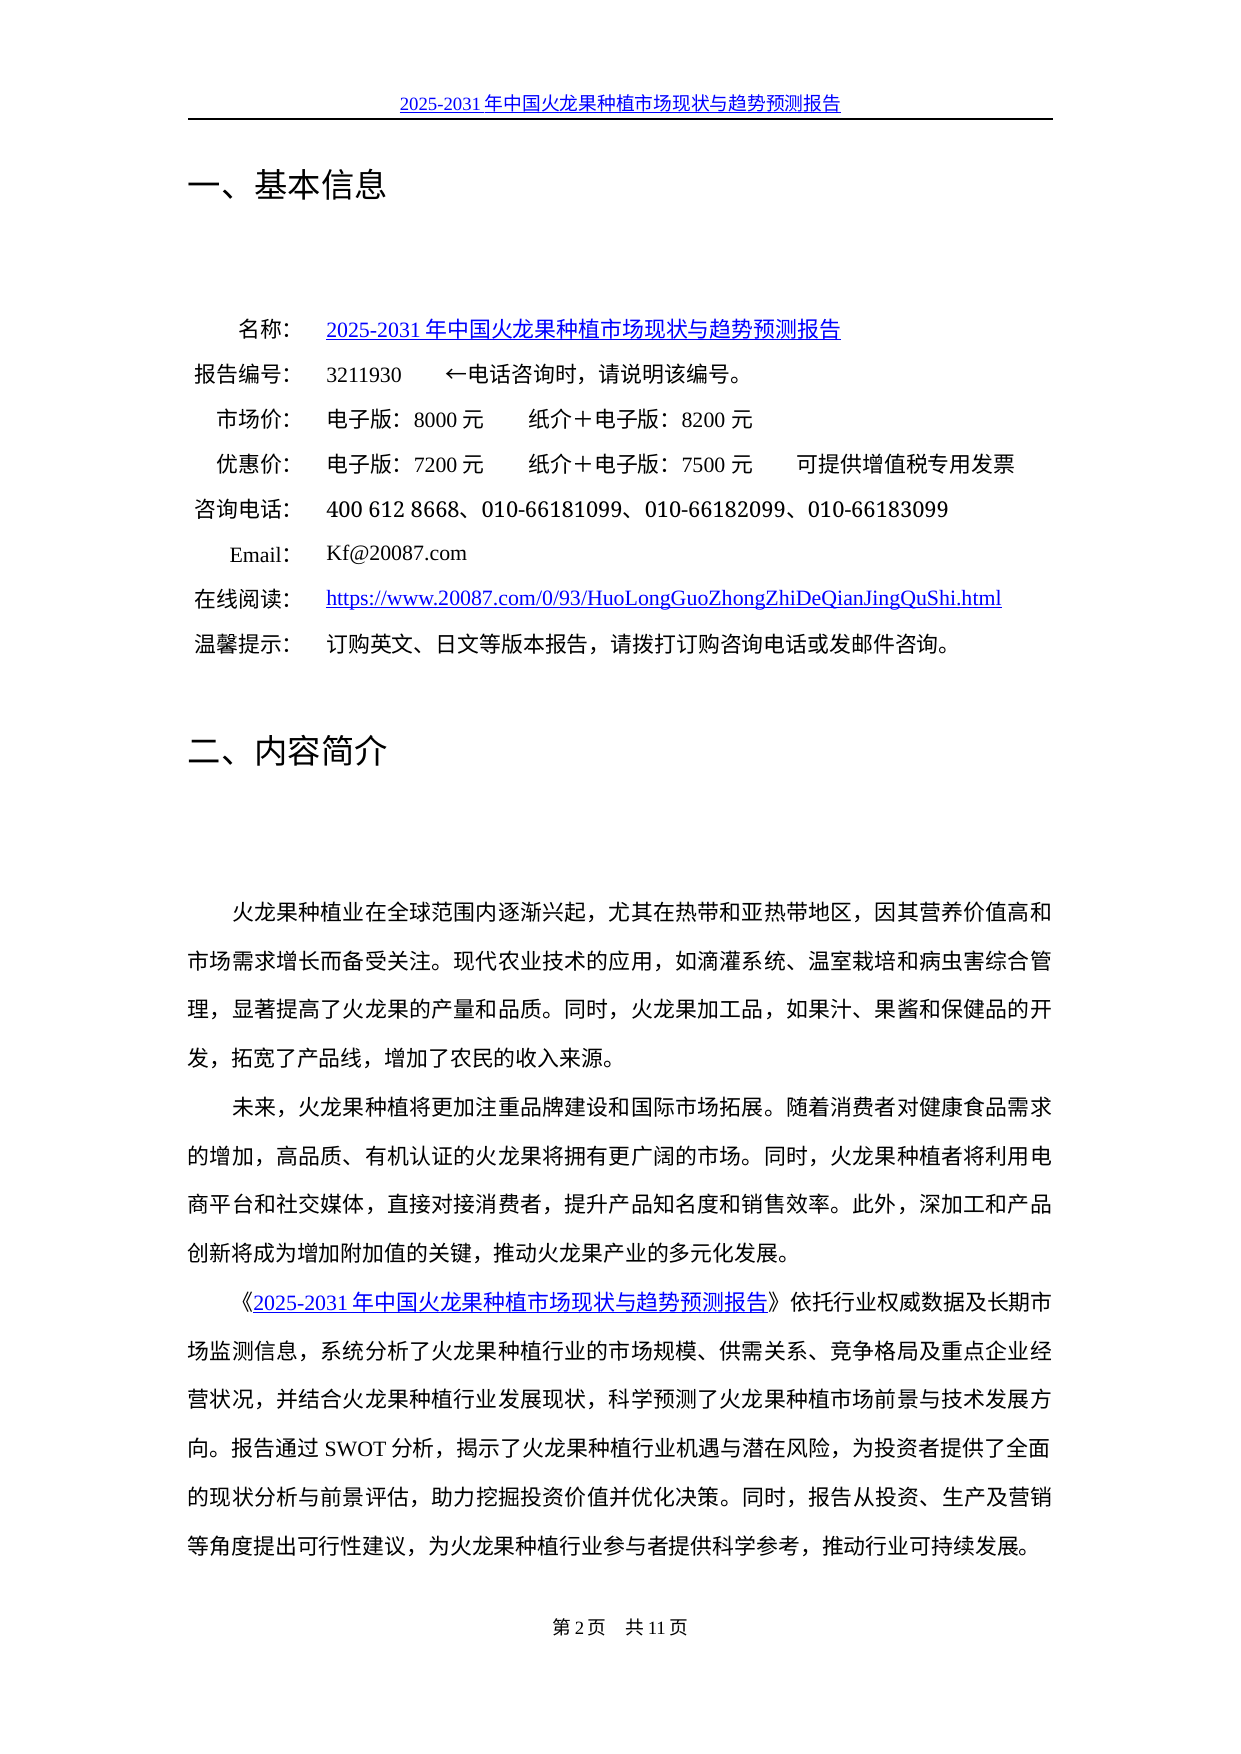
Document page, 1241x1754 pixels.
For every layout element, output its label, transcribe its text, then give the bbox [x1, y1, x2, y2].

table_cell 订购英文、日文等版本报告，请拨打订购咨询电话或发邮件咨询。 [315, 627, 1073, 672]
table_cell 市场价： [167, 402, 315, 447]
table_cell 温馨提示： [167, 627, 315, 672]
table_header 2025-2031年中国火龙果种植市场现状与趋势预测报告 [315, 312, 1073, 357]
table_header 名称： [167, 312, 315, 357]
table_cell 电子版：8000 元 纸介＋电子版：8200 元 [315, 402, 1073, 447]
table_cell Kf@20087.com [315, 537, 1073, 582]
title 二、内容简介 [187, 717, 1053, 782]
table_cell [315, 582, 1073, 627]
table_cell 400 612 8668、010-66181099、010-66182099、010-66183099 [315, 492, 1073, 537]
title 一、基本信息 [187, 150, 1053, 215]
table_cell 报告编号： [167, 357, 315, 402]
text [187, 894, 1053, 1561]
table_cell 优惠价： [167, 447, 315, 492]
table_cell Email： [167, 537, 315, 582]
table_cell 3211930 ←电话咨询时，请说明该编号。 [315, 357, 1073, 402]
table_cell 在线阅读： [167, 582, 315, 627]
table_cell 咨询电话： [167, 492, 315, 537]
table_cell 电子版：7200 元 纸介＋电子版：7500 元 可提供增值税专用发票 [315, 447, 1073, 492]
